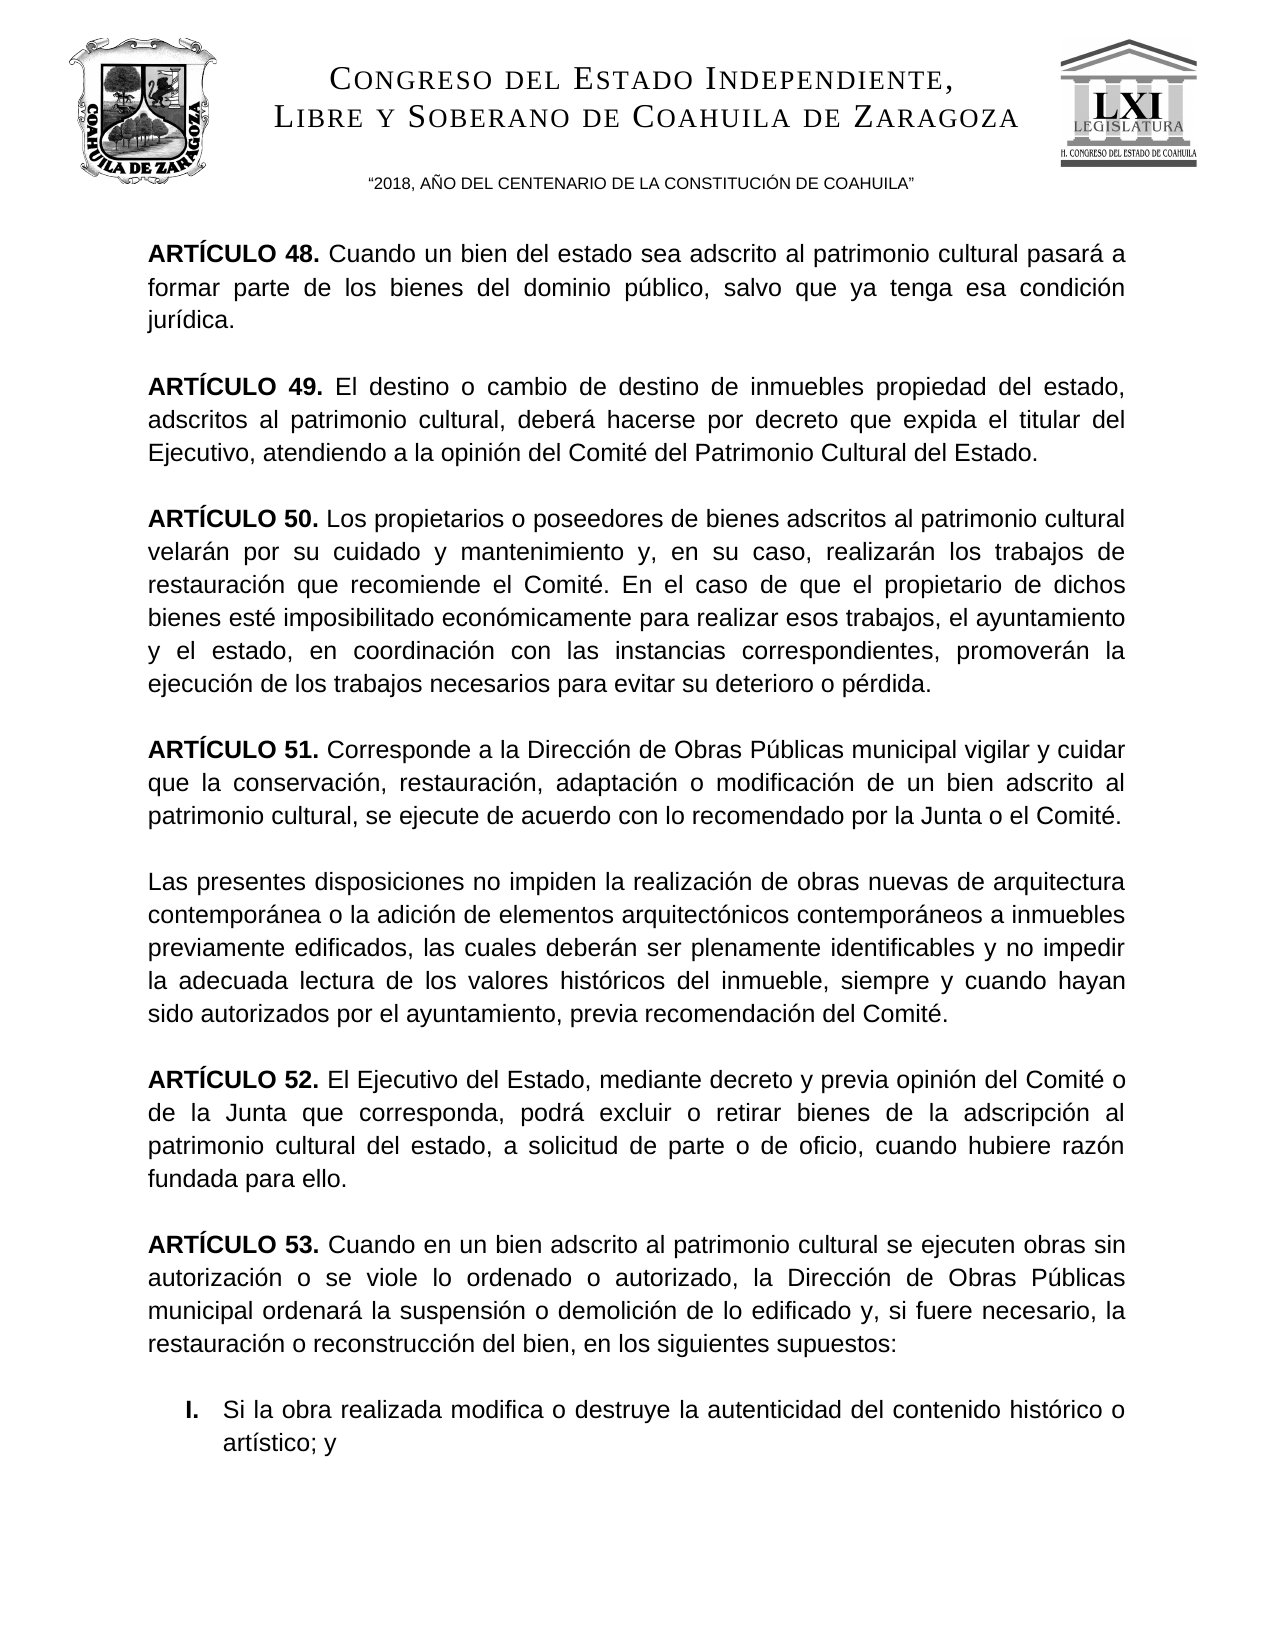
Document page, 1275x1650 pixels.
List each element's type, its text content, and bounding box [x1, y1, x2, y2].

list Si la obra realizada modifica o destruye la autenticidad del contenido histórico o artístico; y [185, 1395, 1127, 1457]
text ARTÍCULO 53. Cuando en un bien adscrito al patrimonio cultural se ejecuten obras sin autorización o se viole lo ordenado o autorizado, la Dirección de Obras Públicas municipal ordenará la suspensión o demolición de lo edificado y, si fuere necesario, la restauración o reconstrucción del bien, en los siguientes supuestos: [148, 1230, 1127, 1358]
picture [68, 38, 217, 184]
text ARTÍCULO 49. El destino o cambio de destino de inmuebles propiedad del estado, adscritos al patrimonio cultural, deberá hacerse por decreto que expida el titular del Ejecutivo, atendiendo a la opinión del Comité del Patrimonio Cultural del Estado. [148, 372, 1127, 466]
text Las presentes disposiciones no impiden la realización de obras nuevas de arquitectura contemporánea o la adición de elementos arquitectónicos contemporáneos a inmuebles previamente edificados, las cuales deberán ser plenamente identificables y no impedir la adecuada lectura de los valores históricos del inmueble, siempre y cuando hayan sido autorizados por el ayuntamiento, previa recomendación del Comité. [148, 867, 1127, 1028]
text ARTÍCULO 50. Los propietarios o poseedores de bienes adscritos al patrimonio cultural velarán por su cuidado y mantenimiento y, en su caso, realizarán los trabajos de restauración que recomiende el Comité. En el caso de que el propietario de dichos bienes esté imposibilitado económicamente para realizar esos trabajos, el ayuntamiento y el estado, en coordinación con las instancias correspondientes, promoverán la ejecución de los trabajos necesarios para evitar su deterioro o pérdida. [148, 504, 1127, 697]
picture [1059, 36, 1198, 170]
text ARTÍCULO 52. El Ejecutivo del Estado, mediante decreto y previa opinión del Comité o de la Junta que corresponda, podrá excluir o retirar bienes de la adscripción al patrimonio cultural del estado, a solicitud de parte o de oficio, cuando hubiere razón fundada para ello. [148, 1065, 1127, 1193]
text ARTÍCULO 48. Cuando un bien del estado sea adscrito al patrimonio cultural pasará a formar parte de los bienes del dominio público, salvo que ya tenga esa condición jurídica. [148, 239, 1127, 334]
text ARTÍCULO 51. Corresponde a la Dirección de Obras Públicas municipal vigilar y cuidar que la conservación, restauración, adaptación o modificación de un bien adscrito al patrimonio cultural, se ejecute de acuerdo con lo recomendado por la Junta o el Comité. [148, 735, 1127, 829]
